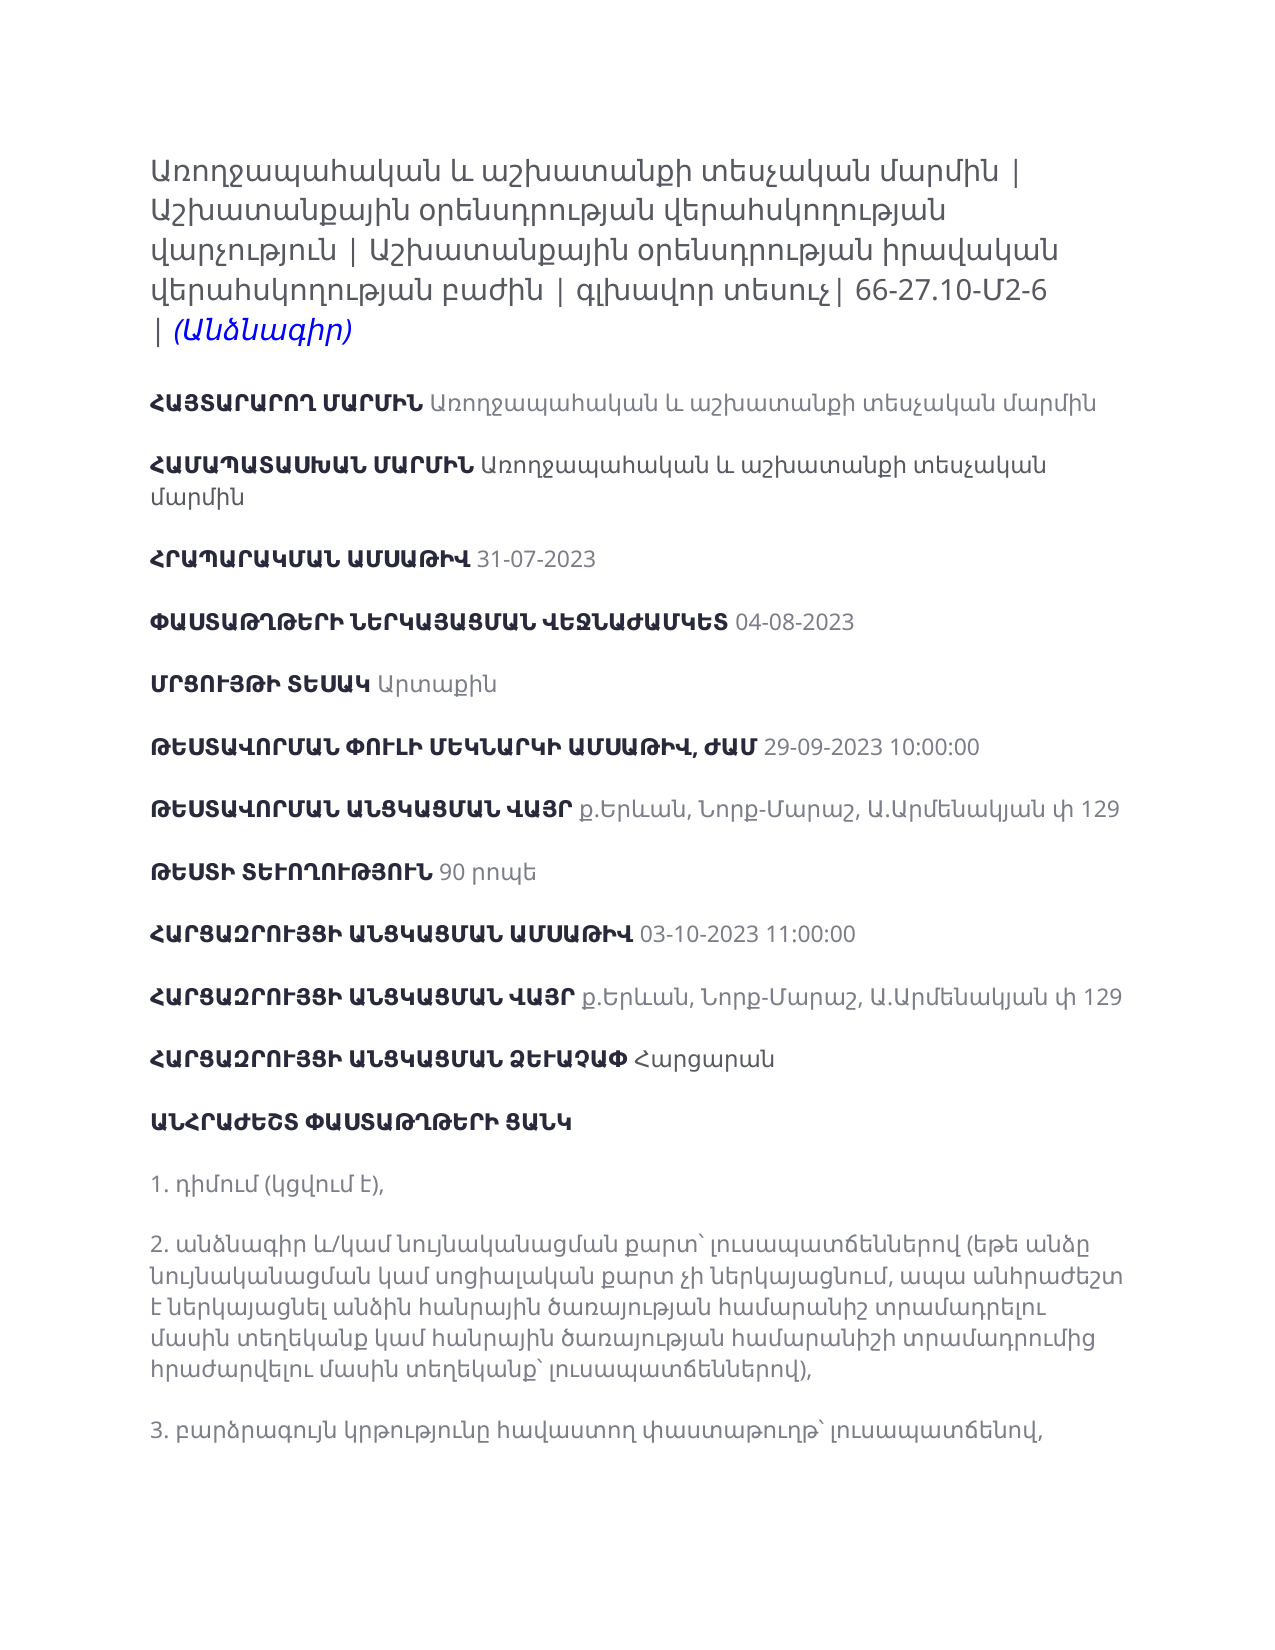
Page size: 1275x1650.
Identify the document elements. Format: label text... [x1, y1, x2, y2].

text ՀԱՐՑԱԶՐՈՒՅՑԻ ԱՆՑԿԱՑՄԱՆ ԱՄՍԱԹԻՎ 03-10-2023 11:00:00 [150, 918, 1125, 949]
text ՓԱՍՏԱԹՂԹԵՐԻ ՆԵՐԿԱՅԱՑՄԱՆ ՎԵՋՆԱԺԱՄԿԵՏ 04-08-2023 [150, 606, 1125, 637]
text ՀԱՄԱՊԱՏԱՍԽԱՆ ՄԱՐՄԻՆ Առողջապահական և աշխատանքի տեսչական մարմին [150, 449, 1125, 512]
text Առողջապահական և աշխատանքի տեսչական մարմին | Աշխատանքային օրենսդրության վերահսկողության վարչություն | Աշխատանքային օրենսդրության իրավական վերահսկողության բաժին | գլխավոր տեսուչ| 66-27.10-Մ2-6 | (Անձնագիր) [150, 150, 1125, 348]
text ԹԵՍՏԱՎՈՐՄԱՆ ԱՆՑԿԱՑՄԱՆ ՎԱՅՐ ք.Երևան, Նորք-Մարաշ, Ա.Արմենակյան փ 129 [150, 793, 1125, 824]
text ԹԵՍՏԻ ՏԵՒՈՂՈՒԹՅՈՒՆ 90 րոպե [150, 856, 1125, 887]
text ՀԱՐՑԱԶՐՈՒՅՑԻ ԱՆՑԿԱՑՄԱՆ ՁԵՒԱՉԱՓ Հարցարան [150, 1043, 1125, 1074]
text 2. անձնագիր և/կամ նույնականացման քարտ՝ լուսապատճեններով (եթե անձը նույնականացման կամ սոցիալական քարտ չի ներկայացնում, ապա անհրաժեշտ է ներկայացնել անձին հանրային ծառայության համարանիշ տրամադրելու մասին տեղեկանք կամ հանրային ծառայության համարանիշի տրամադրումից հրաժարվելու մասին տեղեկանք՝ լուսապատճեններով), [150, 1228, 1125, 1385]
text 3. բարձրագույն կրթությունը հավաստող փաստաթուղթ՝ լուսապատճենով, [150, 1414, 1125, 1445]
text ԹԵՍՏԱՎՈՐՄԱՆ ՓՈՒԼԻ ՄԵԿՆԱՐԿԻ ԱՄՍԱԹԻՎ, ԺԱՄ 29-09-2023 10:00:00 [150, 731, 1125, 762]
text ՀՐԱՊԱՐԱԿՄԱՆ ԱՄՍԱԹԻՎ 31-07-2023 [150, 543, 1125, 574]
text ՀԱՅՏԱՐԱՐՈՂ ՄԱՐՄԻՆ Առողջապահական և աշխատանքի տեսչական մարմին [150, 387, 1125, 418]
text 1. դիմում (կցվում է), [150, 1168, 1125, 1199]
text ՄՐՑՈՒՅԹԻ ՏԵՍԱԿ Արտաքին [150, 668, 1125, 699]
text ՀԱՐՑԱԶՐՈՒՅՑԻ ԱՆՑԿԱՑՄԱՆ ՎԱՅՐ ք.Երևան, Նորք-Մարաշ, Ա.Արմենակյան փ 129 [150, 981, 1125, 1012]
text ԱՆՀՐԱԺԵՇՏ ՓԱՍՏԱԹՂԹԵՐԻ ՑԱՆԿ [150, 1106, 1125, 1137]
